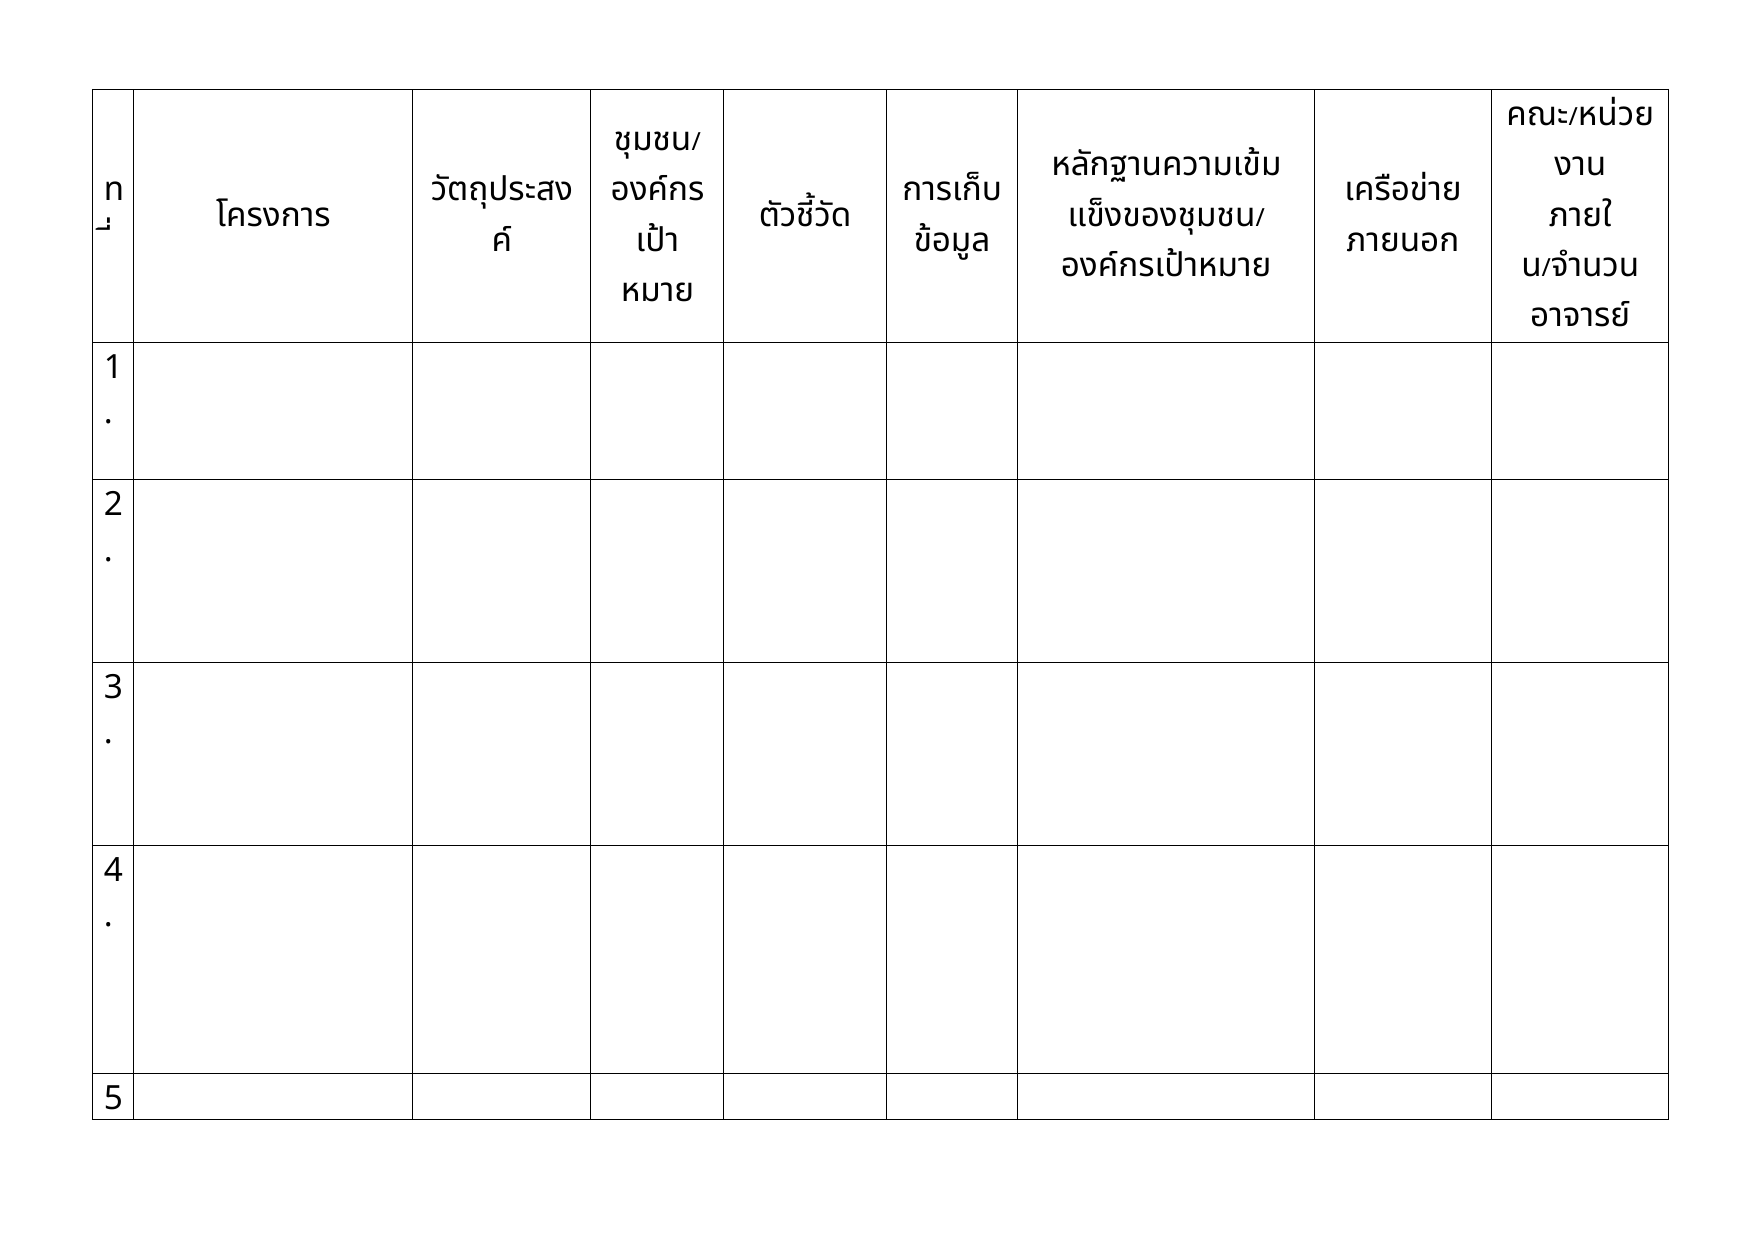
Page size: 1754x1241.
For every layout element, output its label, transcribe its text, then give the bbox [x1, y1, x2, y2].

table_header การเก็บข้อมูล [887, 90, 1017, 342]
table_cell [724, 480, 886, 662]
table_header ตัวชี้วัด [724, 90, 886, 342]
table_header โครงการ [134, 90, 412, 342]
table_cell [591, 480, 723, 662]
table_header เครือข่ายภายนอก [1315, 90, 1491, 342]
table_cell [1315, 1074, 1491, 1119]
table_cell 3. [93, 663, 133, 844]
table_cell [1315, 480, 1491, 662]
table_cell [413, 480, 590, 662]
table_cell [413, 663, 590, 844]
table_cell [1492, 343, 1668, 479]
table_cell [724, 846, 886, 1073]
table_cell [887, 663, 1017, 844]
table_cell [591, 1074, 723, 1119]
table_cell [134, 343, 412, 479]
table_cell 5. [93, 1074, 133, 1119]
table_cell [724, 663, 886, 844]
table_cell [134, 480, 412, 662]
table_cell [591, 343, 723, 479]
table_cell 1. [93, 343, 133, 479]
table_cell [1018, 1074, 1314, 1119]
table_cell [1492, 480, 1668, 662]
table_cell [413, 1074, 590, 1119]
table_cell [1492, 846, 1668, 1073]
table_cell [724, 343, 886, 479]
table_cell [1018, 480, 1314, 662]
table_cell 4. [93, 846, 133, 1073]
table_header วัตถุประสงค์ [413, 90, 590, 342]
table_cell [134, 1074, 412, 1119]
table_cell [887, 343, 1017, 479]
table_cell [1018, 846, 1314, 1073]
table_cell [887, 1074, 1017, 1119]
table_cell [591, 663, 723, 844]
table_cell [413, 846, 590, 1073]
table_cell [134, 846, 412, 1073]
table_cell [413, 343, 590, 479]
table_header คณะ/หน่วยงาน ภายใน/จำนวนอาจารย์ [1492, 90, 1668, 342]
table_cell [1492, 663, 1668, 844]
table_cell [887, 480, 1017, 662]
table_cell [724, 1074, 886, 1119]
table_cell [1315, 663, 1491, 844]
table_header หลักฐานความเข้มแข็งของชุมชน/องค์กรเป้าหมาย [1018, 90, 1314, 342]
table_cell [1018, 343, 1314, 479]
table_header ชุมชน/องค์กรเป้าหมาย [591, 90, 723, 342]
table_cell [1492, 1074, 1668, 1119]
table_cell [591, 846, 723, 1073]
table_cell [1018, 663, 1314, 844]
table_cell [1315, 846, 1491, 1073]
table_header ที่ [93, 90, 133, 342]
table_cell [887, 846, 1017, 1073]
table_cell 2. [93, 480, 133, 662]
table_cell [134, 663, 412, 844]
table_cell [1315, 343, 1491, 479]
